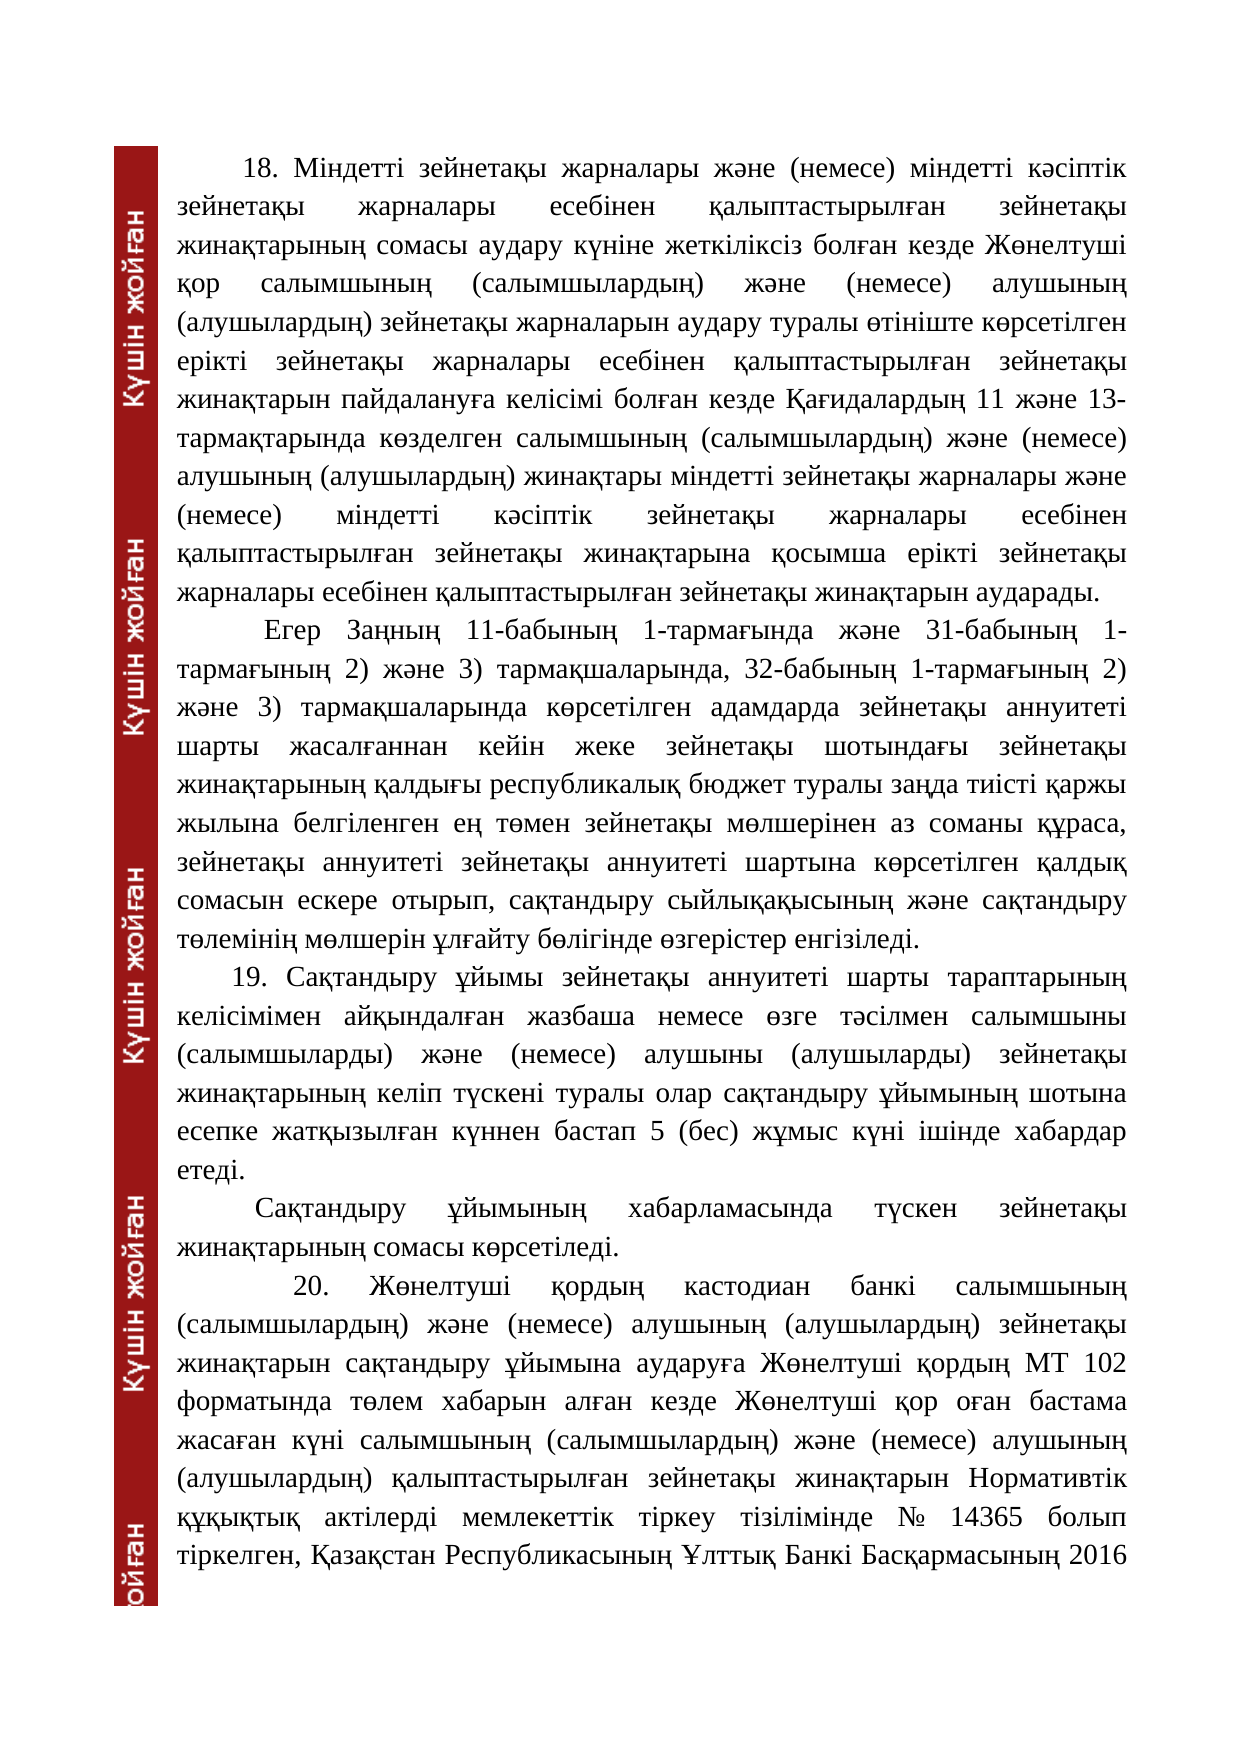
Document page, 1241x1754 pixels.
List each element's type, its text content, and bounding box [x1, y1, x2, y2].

text Сақтандыру ұйымының хабарламасында түскен зейнетақы жинақтарының сомасы көрсетіледі. [112, 1191, 1128, 1263]
text 19. Сақтандыру ұйымы зейнетақы аннуитеті шарты тараптарының келісімімен айқындалған жазбаша немесе өзге тәсілмен салымшыны (салымшыларды) және (немесе) алушыны (алушыларды) зейнетақы жинақтарының келіп түскені туралы олар сақтандыру ұйымының шотына есепке жатқызылған күннен бастап 5 (бес) жұмыс күні ішінде хабардар етеді. [112, 959, 1128, 1186]
text Егер Заңның 11-бабының 1-тармағында және 31-бабының 1-тармағының 2) және 3) тармақшаларында, 32-бабының 1-тармағының 2) және 3) тармақшаларында көрсетілген адамдарда зейнетақы аннуитеті шарты жасалғаннан кейін жеке зейнетақы шотындағы зейнетақы жинақтарының қалдығы республикалық бюджет туралы заңда тиісті қаржы жылына белгіленген ең төмен зейнетақы мөлшерінен аз соманы құраса, зейнетақы аннуитеті зейнетақы аннуитеті шартына көрсетілген қалдық сомасын ескере отырып, сақтандыру сыйлықақысының және сақтандыру төлемінің мөлшерін ұлғайту бөлігінде өзгерістер енгізіледі. [112, 612, 1128, 954]
picture [114, 1263, 158, 1268]
picture [114, 607, 158, 612]
picture [114, 954, 158, 959]
picture [114, 146, 158, 150]
picture [114, 1571, 158, 1606]
picture [114, 1186, 158, 1191]
text 18. Міндетті зейнетақы жарналары және (немесе) міндетті кәсіптік зейнетақы жарналары есебінен қалыптастырылған зейнетақы жинақтарының сомасы аудару күніне жеткіліксіз болған кезде Жөнелтуші қор салымшының (салымшылардың) және (немесе) алушының (алушылардың) зейнетақы жарналарын аудару туралы өтініште көрсетілген ерікті зейнетақы жарналары есебінен қалыптастырылған зейнетақы жинақтарын пайдалануға келісімі болған кезде Қағидалардың 11 және 13-тармақтарында көзделген салымшының (салымшылардың) және (немесе) алушының (алушылардың) жинақтары міндетті зейнетақы жарналары және (немесе) міндетті кәсіптік зейнетақы жарналары есебінен қалыптастырылған зейнетақы жинақтарына қосымша ерікті зейнетақы жарналары есебінен қалыптастырылған зейнетақы жинақтарын аударады. [112, 150, 1128, 607]
